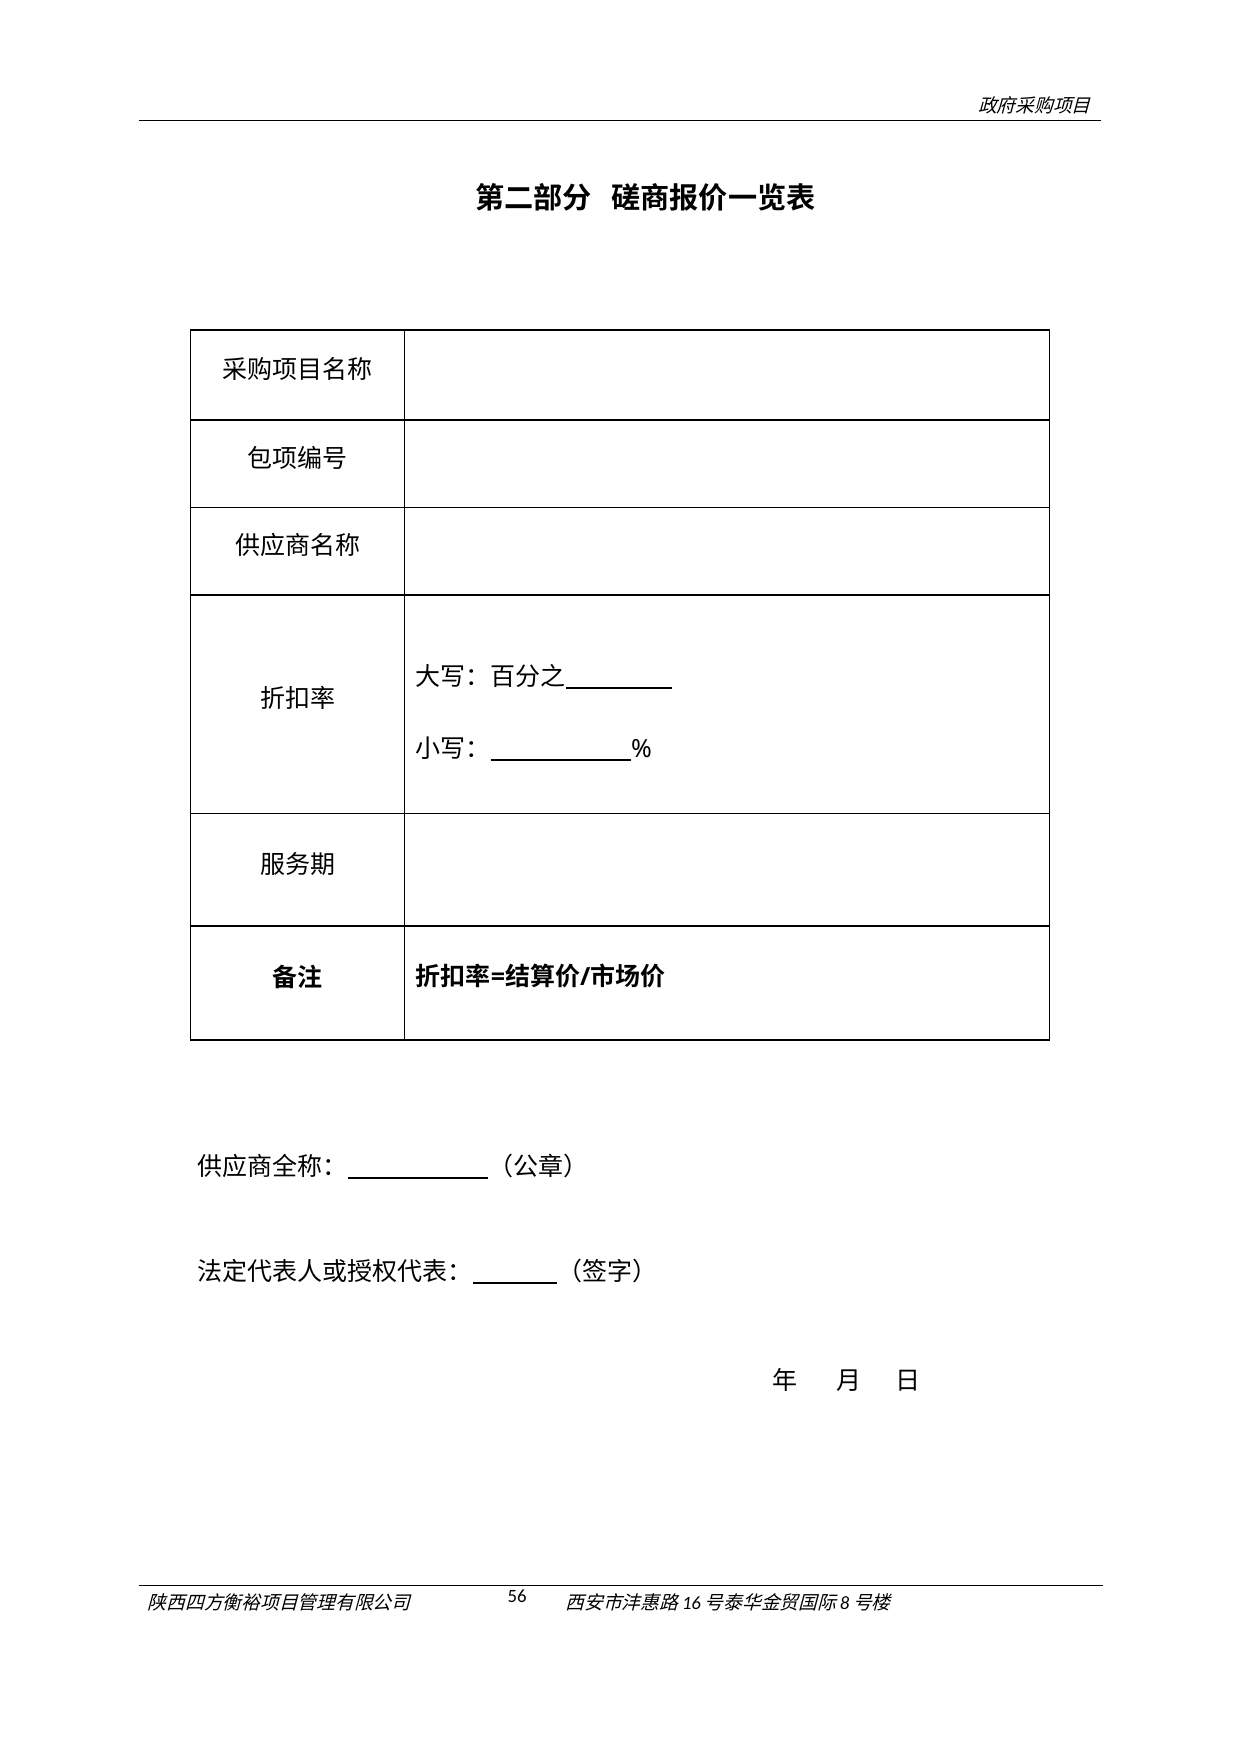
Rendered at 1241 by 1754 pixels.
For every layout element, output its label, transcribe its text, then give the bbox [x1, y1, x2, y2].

table_cell 折扣率 [191, 596, 404, 813]
table_cell 大写：百分之 小写： % [405, 596, 1049, 813]
table_cell 折扣率=结算价/市场价 [405, 927, 1049, 1039]
text 年 月 日 [148, 1360, 1092, 1396]
table_cell 备注 [191, 927, 404, 1039]
table_cell 包项编号 [191, 421, 404, 507]
subtitle 第二部分 磋商报价一览表 [198, 175, 1092, 217]
table_cell [405, 421, 1049, 507]
table_cell [405, 814, 1049, 925]
table_cell 供应商名称 [191, 508, 404, 594]
text 法定代表人或授权代表： （签字） [148, 1251, 1092, 1288]
text 供应商全称： （公章） [148, 1146, 1092, 1182]
table_header 采购项目名称 [191, 331, 404, 419]
table_cell [405, 508, 1049, 594]
table_header [405, 331, 1049, 419]
table_cell 服务期 [191, 814, 404, 925]
